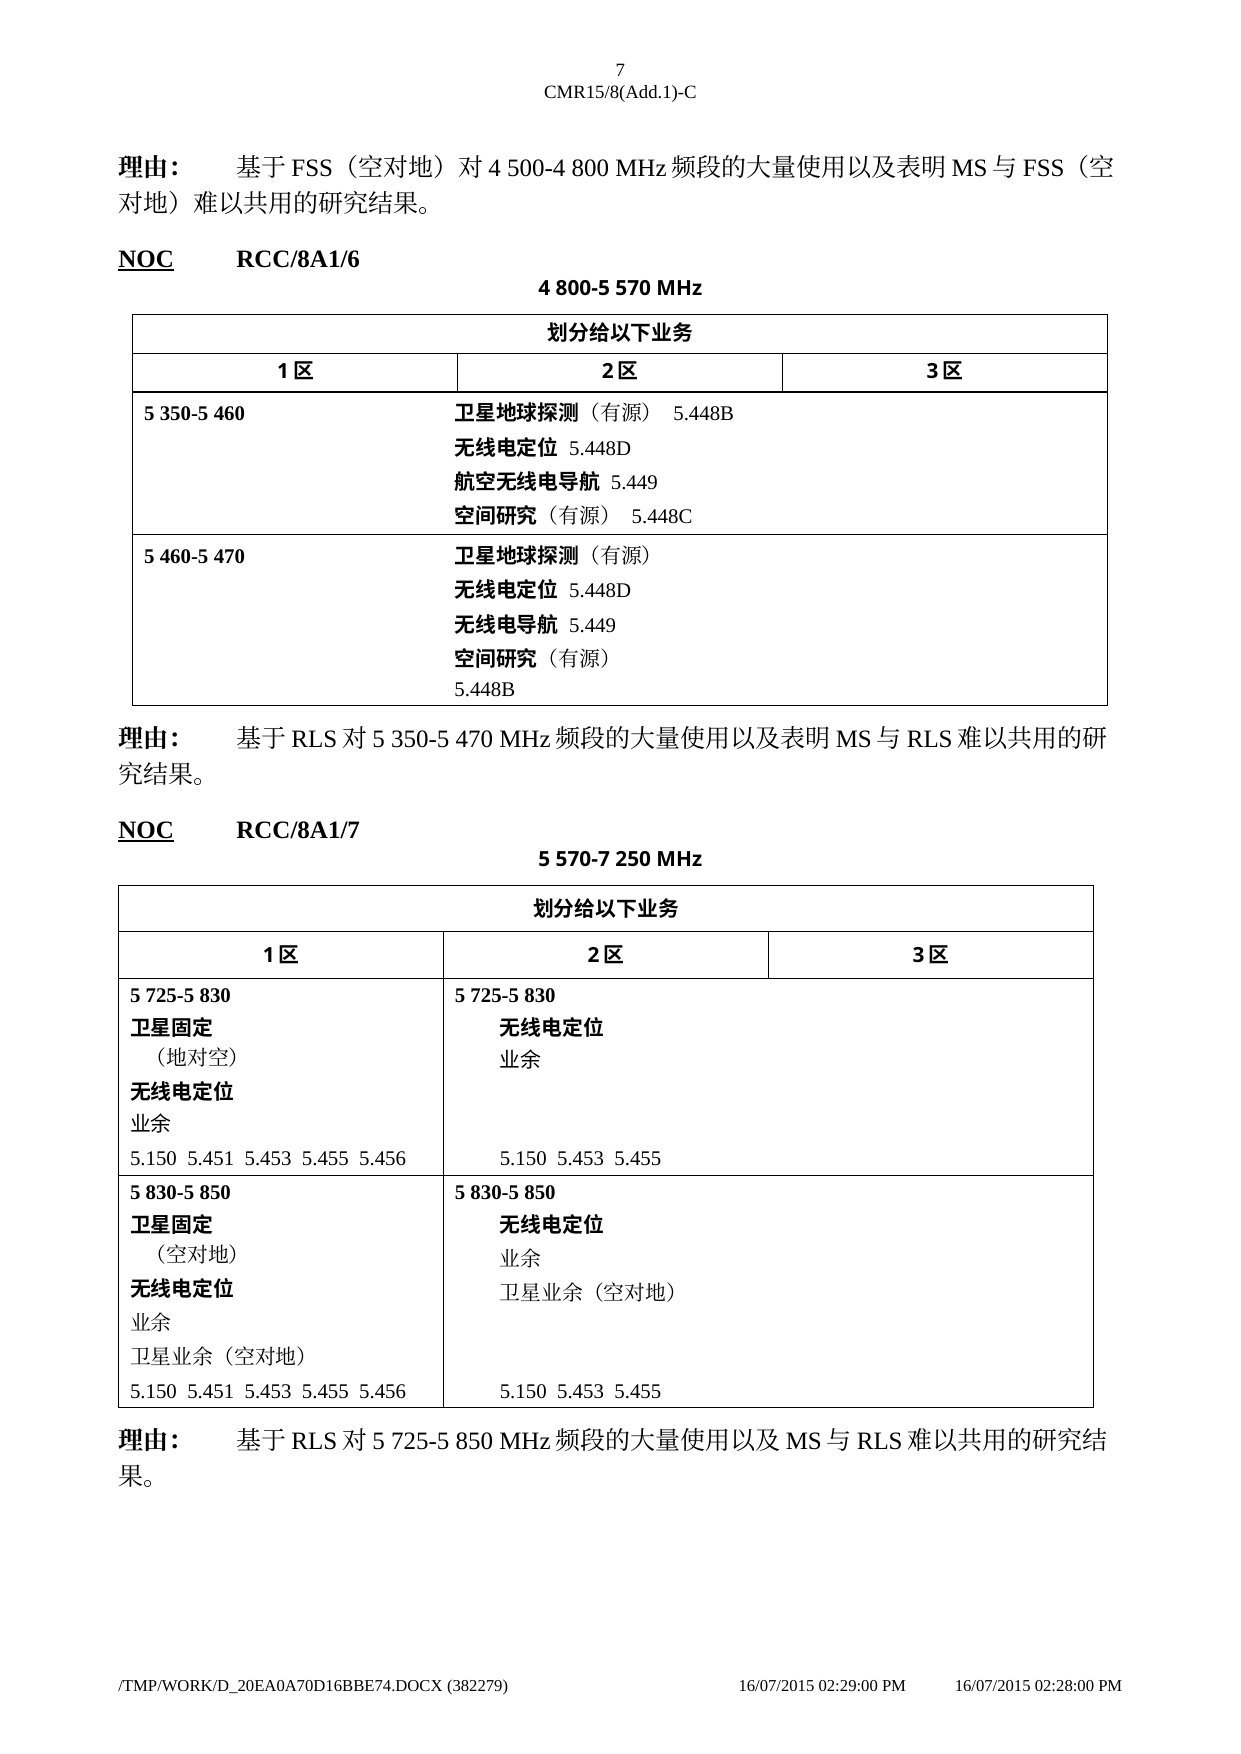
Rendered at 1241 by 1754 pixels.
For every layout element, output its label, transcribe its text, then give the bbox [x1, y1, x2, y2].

table_cell 3区 [783, 354, 1107, 391]
table_header 划分给以下业务 [119, 886, 1093, 931]
text NOC RCC/8A1/6 [118, 244, 1122, 273]
table_cell 5.150 5.453 5.455 [444, 1375, 1093, 1407]
table_cell 5 460-5 470 卫星地球探测（有源） 无线电定位 5.448D 无线电导航 5.449 空间研究（有源） 5.448B [133, 535, 1107, 705]
text 理由： 基于RLS对5 350-5 470 MHz频段的大量使用以及表明MS与RLS难以共用的研究结果。 [118, 718, 1122, 790]
table_cell 5 830-5 850 卫星固定 （空对地） 无线电定位 业余 卫星业余（空对地） [119, 1176, 443, 1375]
table_cell 1区 [119, 932, 443, 977]
text NOC RCC/8A1/7 [118, 815, 1122, 844]
table_cell 5.150 5.451 5.453 5.455 5.456 [119, 1375, 443, 1407]
table_cell 5.150 5.451 5.453 5.455 5.456 [119, 1142, 443, 1174]
title 5 570-7 250 MHz [118, 844, 1122, 873]
table_cell 5 350-5 460 卫星地球探测（有源） 5.448B 无线电定位 5.448D 航空无线电导航 5.449 空间研究（有源） 5.448C [133, 393, 1107, 534]
table_cell 3区 [769, 932, 1093, 977]
table_cell 5 725-5 830 卫星固定 （地对空） 无线电定位 业余 [119, 979, 443, 1142]
text 理由： 基于FSS（空对地）对4 500-4 800 MHz频段的大量使用以及表明MS与FSS（空对地）难以共用的研究结果。 [118, 148, 1122, 219]
text 理由： 基于RLS对5 725-5 850 MHz频段的大量使用以及MS与RLS难以共用的研究结果。 [118, 1421, 1122, 1492]
table_cell 1区 [133, 354, 457, 391]
table_header 划分给以下业务 [133, 315, 1107, 353]
table_cell 2区 [458, 354, 782, 391]
table_cell 5 830-5 850 无线电定位 业余 卫星业余（空对地） [444, 1176, 1093, 1375]
title 4 800-5 570 MHz [118, 273, 1122, 302]
table_cell 5.150 5.453 5.455 [444, 1142, 1093, 1174]
table_cell 2区 [444, 932, 768, 977]
table_cell 5 725-5 830 无线电定位 业余 [444, 979, 1093, 1142]
